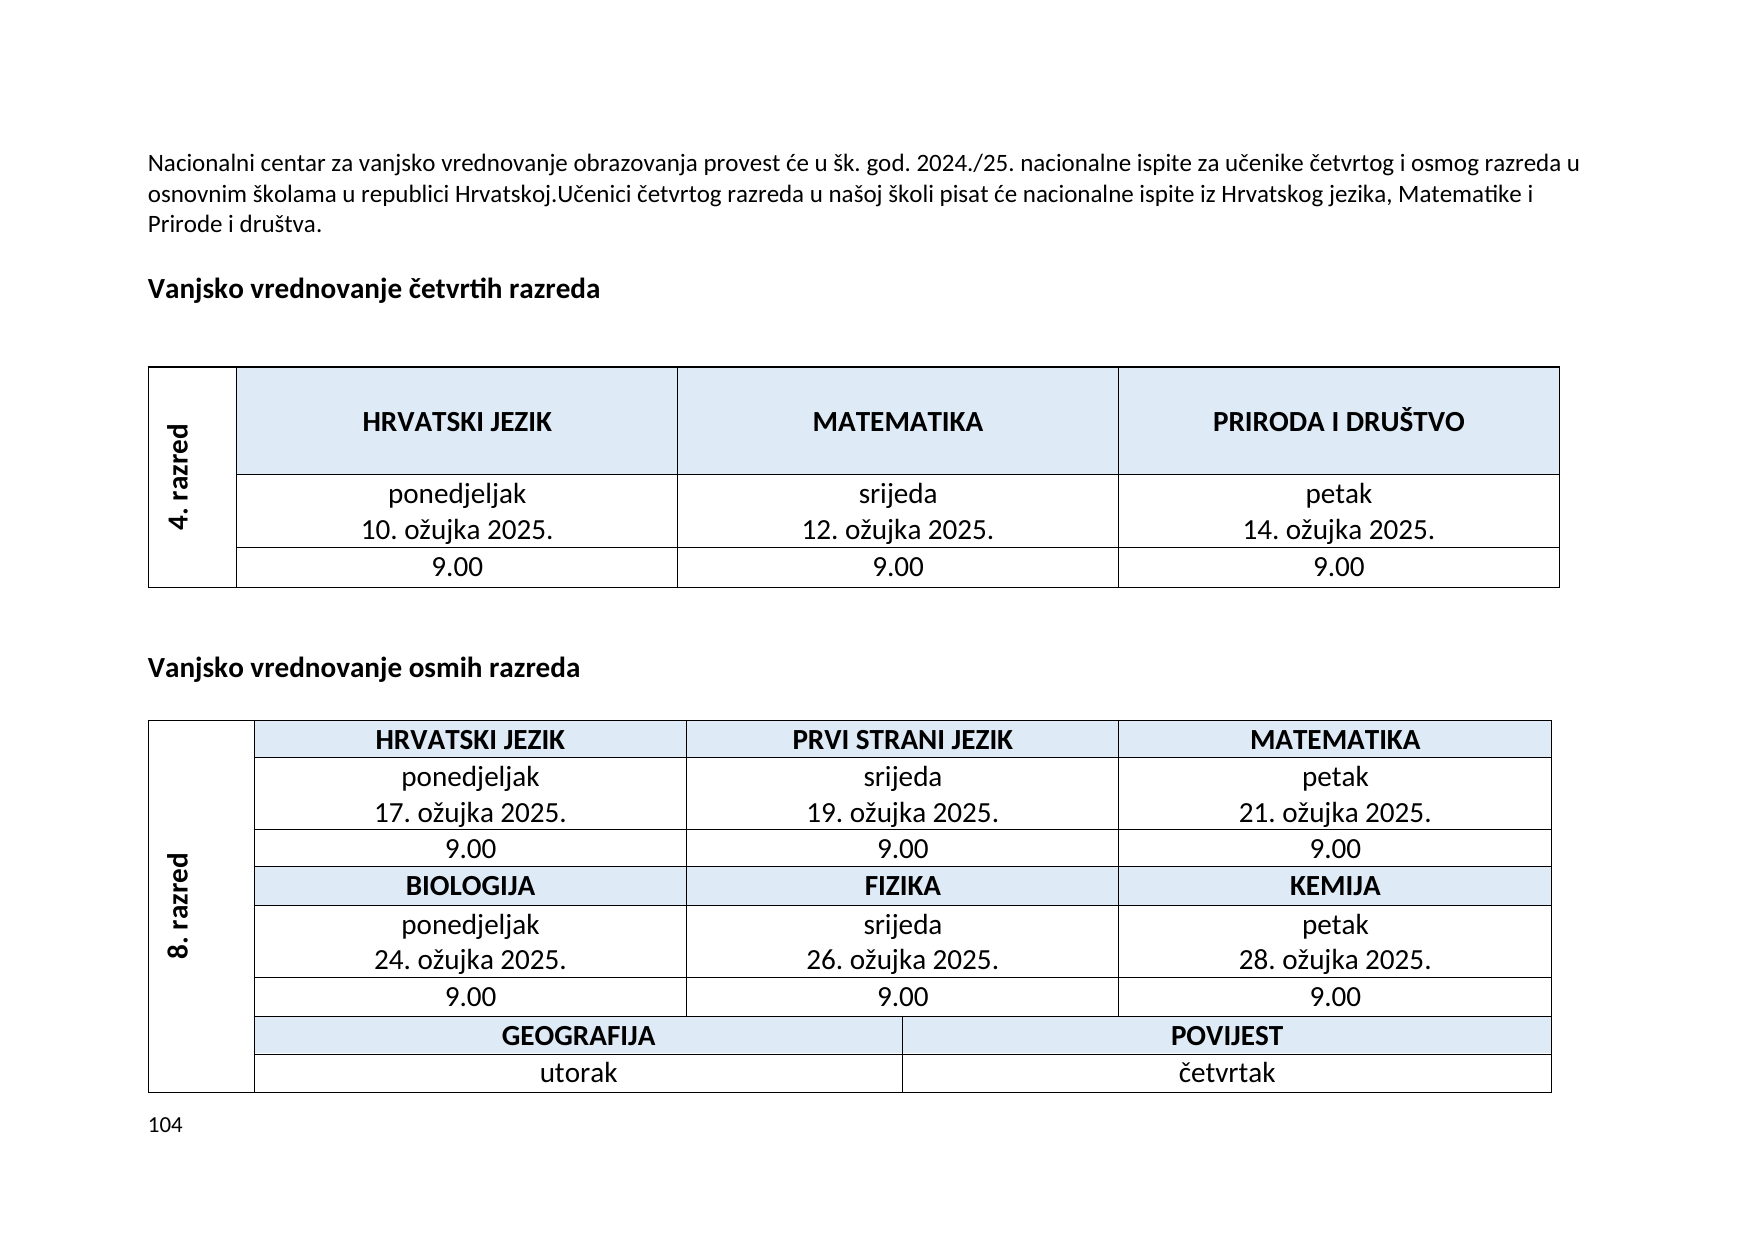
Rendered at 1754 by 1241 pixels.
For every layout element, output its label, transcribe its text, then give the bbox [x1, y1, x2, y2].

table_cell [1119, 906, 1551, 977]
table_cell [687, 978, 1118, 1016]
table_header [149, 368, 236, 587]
text Vanjsko vrednovanje osmih razreda [148, 649, 1606, 685]
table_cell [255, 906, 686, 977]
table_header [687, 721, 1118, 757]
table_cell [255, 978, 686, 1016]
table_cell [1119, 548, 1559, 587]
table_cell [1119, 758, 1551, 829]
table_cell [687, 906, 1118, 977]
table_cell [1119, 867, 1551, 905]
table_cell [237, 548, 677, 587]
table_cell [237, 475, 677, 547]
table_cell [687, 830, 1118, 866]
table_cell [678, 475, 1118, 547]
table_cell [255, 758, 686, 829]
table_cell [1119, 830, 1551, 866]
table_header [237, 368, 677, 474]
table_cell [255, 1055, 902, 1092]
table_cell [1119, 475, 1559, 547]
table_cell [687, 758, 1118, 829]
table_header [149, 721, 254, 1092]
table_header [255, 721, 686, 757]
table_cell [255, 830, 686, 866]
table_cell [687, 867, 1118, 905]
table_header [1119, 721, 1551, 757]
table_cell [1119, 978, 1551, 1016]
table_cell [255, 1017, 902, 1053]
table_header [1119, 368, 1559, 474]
text Nacionalni centar za vanjsko vrednovanje obrazovanja provest će u šk. god. 2024./25. nacionalne ispite za učenike četvrtog i osmog razreda u osnovnim školama u republici Hrvatskoj.Učenici četvrtog razreda u našoj školi pisat će nacionalne ispite iz Hrvatskog jezika, Matematike i Prirode i društva. [148, 148, 1606, 239]
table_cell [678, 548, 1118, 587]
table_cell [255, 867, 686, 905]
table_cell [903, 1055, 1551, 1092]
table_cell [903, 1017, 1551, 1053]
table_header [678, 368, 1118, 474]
text Vanjsko vrednovanje četvrtih razreda [148, 270, 1606, 305]
